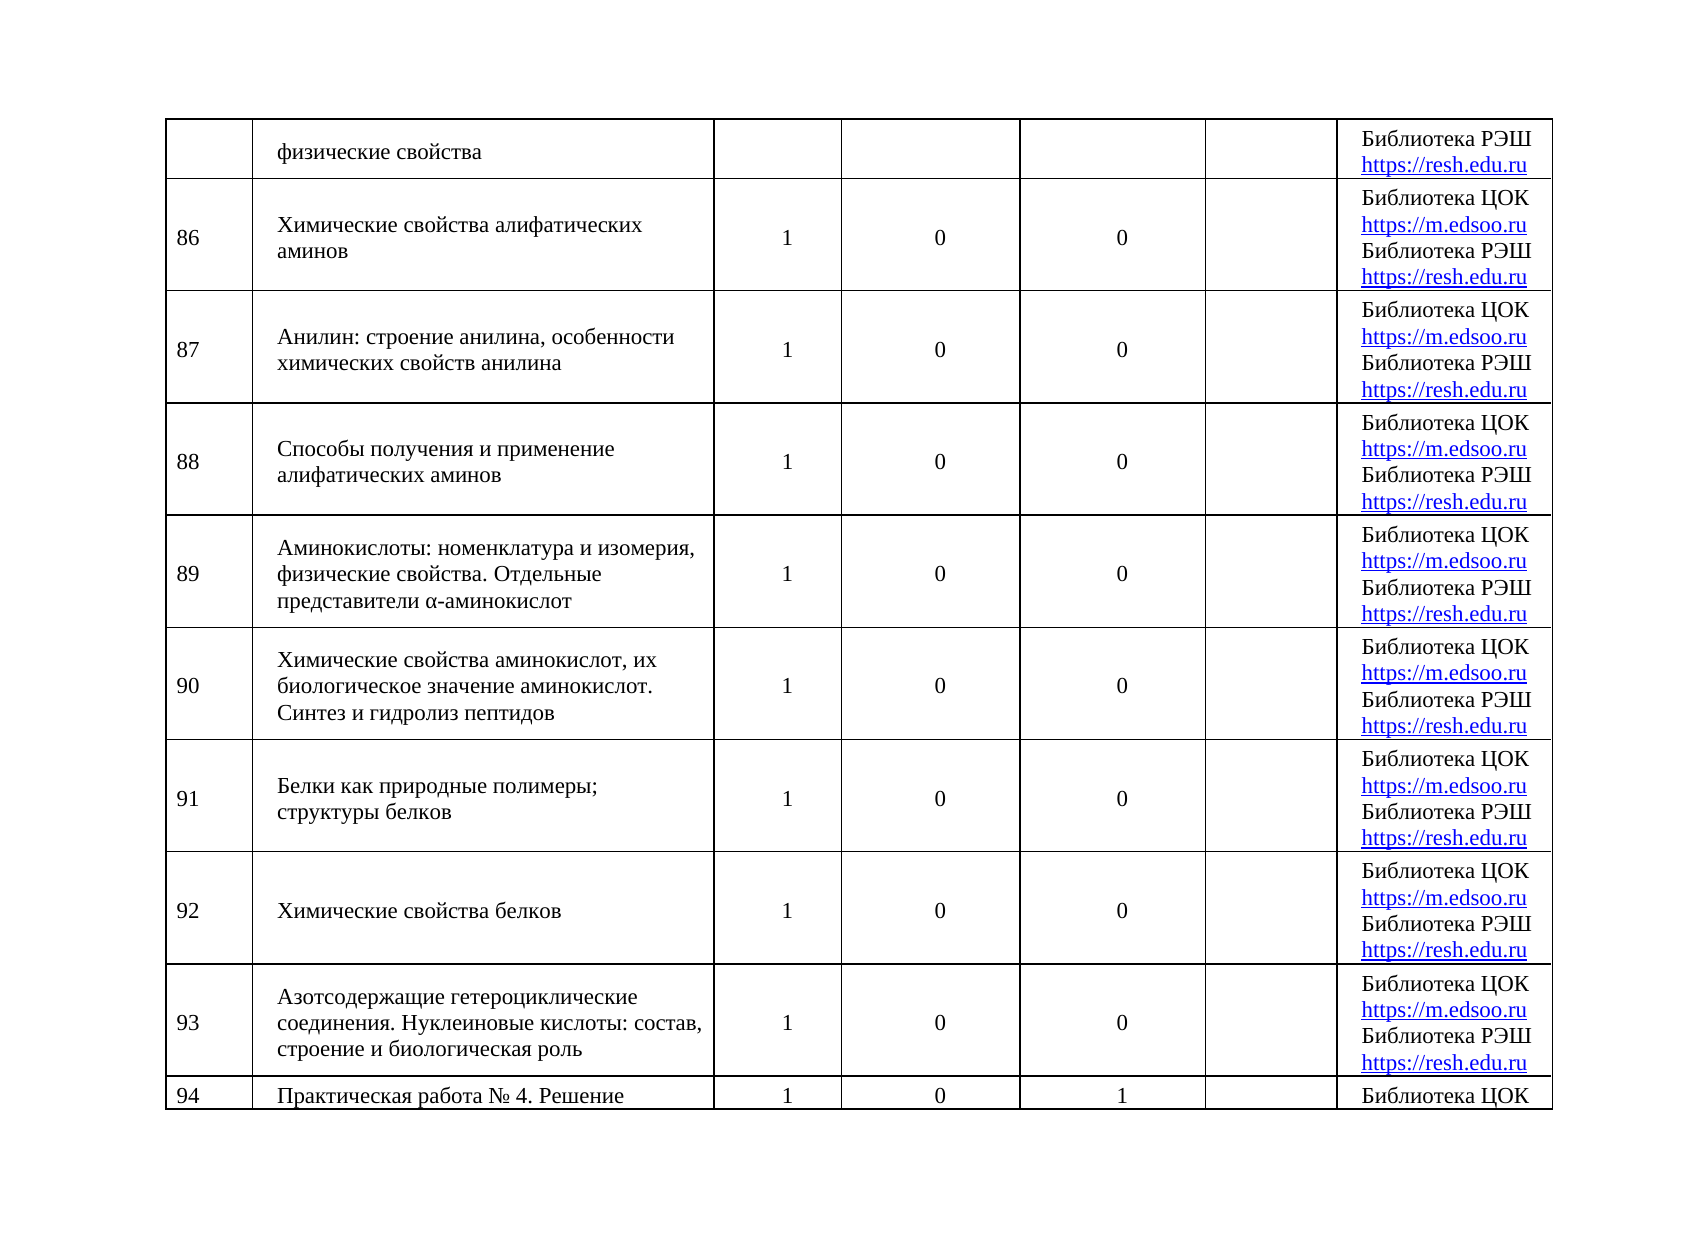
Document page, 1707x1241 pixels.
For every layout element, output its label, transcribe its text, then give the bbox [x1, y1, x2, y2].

table_cell Химические свойства аминокислот, их биологическое значение аминокислот. Синтез и гидролиз пептидов [253, 628, 713, 738]
table_cell [1206, 516, 1336, 626]
table_cell [1206, 740, 1336, 851]
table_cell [1338, 120, 1552, 178]
table_cell 86 [167, 179, 252, 290]
table_cell [1206, 404, 1336, 514]
table_cell 0 [1021, 516, 1205, 626]
table_cell [1206, 120, 1336, 178]
table_cell Анилин: строение анилина, особенности химических свойств анилина [253, 291, 713, 402]
table_cell [1206, 852, 1336, 963]
table_cell 90 [167, 628, 252, 738]
table_cell 1 [715, 404, 841, 514]
table_cell 0 [842, 965, 1019, 1075]
table_cell 85 [167, 120, 252, 178]
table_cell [1338, 1075, 1552, 1108]
table_cell Азотсодержащие гетероциклические соединения. Нуклеиновые кислоты: состав, строение и биологическая роль [253, 965, 713, 1075]
table_cell 0 [842, 852, 1019, 963]
table_cell 1 [715, 120, 841, 178]
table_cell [253, 1077, 713, 1108]
table_cell 1 [715, 291, 841, 402]
table_cell Химические свойства белков [253, 852, 713, 963]
table_cell 1 [715, 852, 841, 963]
table_cell 1 [715, 965, 841, 1075]
table_cell 0 [842, 291, 1019, 402]
table_cell 92 [167, 852, 252, 963]
table_cell 89 [167, 516, 252, 626]
table_cell [1206, 628, 1336, 738]
table_cell 1 [1021, 1077, 1205, 1108]
table_cell [1206, 1077, 1336, 1108]
table_cell 87 [167, 291, 252, 402]
table_cell 1 [715, 740, 841, 851]
table_cell 88 [167, 404, 252, 514]
table_cell Библиотека ЦОК https://m.edsoo.ru Библиотека РЭШ https://resh.edu.ru [1338, 514, 1552, 626]
table_cell 0 [1021, 628, 1205, 738]
table_cell 0 [842, 1077, 1019, 1108]
table_cell Аминокислоты: номенклатура и изомерия, физические свойства. Отдельные представители α-аминокислот [253, 516, 713, 626]
table_cell Способы получения и применение алифатических аминов [253, 404, 713, 514]
table_cell 93 [167, 965, 252, 1075]
table_cell Белки как природные полимеры; структуры белков [253, 740, 713, 851]
table_cell 1 [715, 1077, 841, 1108]
table_cell 0 [1021, 291, 1205, 402]
table_cell 0 [1021, 404, 1205, 514]
table_cell Химические свойства алифатических аминов [253, 179, 713, 290]
table_cell [1206, 965, 1336, 1075]
table_cell 0 [1021, 179, 1205, 290]
table_cell 1 [715, 179, 841, 290]
table_cell Библиотека ЦОК https://m.edsoo.ru Библиотека РЭШ https://resh.edu.ru [1338, 626, 1552, 738]
table_cell 1 [715, 628, 841, 738]
table_cell 0 [1021, 965, 1205, 1075]
table_cell 0 [842, 740, 1019, 851]
table_cell 0 [842, 179, 1019, 290]
table_cell 0 [1021, 740, 1205, 851]
table_cell 0 [842, 120, 1019, 178]
table_cell 0 [842, 516, 1019, 626]
table_cell Библиотека ЦОК https://m.edsoo.ru Библиотека РЭШ https://resh.edu.ru [1338, 963, 1552, 1075]
table_cell 0 [842, 628, 1019, 738]
table_cell Библиотека ЦОК https://m.edsoo.ru Библиотека РЭШ https://resh.edu.ru [1338, 739, 1552, 851]
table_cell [253, 120, 713, 178]
table_cell Библиотека ЦОК https://m.edsoo.ru Библиотека РЭШ https://resh.edu.ru [1338, 402, 1552, 514]
table_cell [1206, 291, 1336, 402]
table_cell 91 [167, 740, 252, 851]
table_cell 1 [715, 516, 841, 626]
table_cell Библиотека ЦОК https://m.edsoo.ru Библиотека РЭШ https://resh.edu.ru [1338, 290, 1552, 402]
table_cell 0 [1021, 852, 1205, 963]
table_cell Библиотека ЦОК https://m.edsoo.ru Библиотека РЭШ https://resh.edu.ru [1338, 851, 1552, 963]
table_cell Библиотека ЦОК https://m.edsoo.ru Библиотека РЭШ https://resh.edu.ru [1338, 178, 1552, 290]
table_cell 0 [842, 404, 1019, 514]
table_cell 0 [1021, 120, 1205, 178]
table_cell [1206, 179, 1336, 290]
table_cell 94 [167, 1077, 252, 1108]
